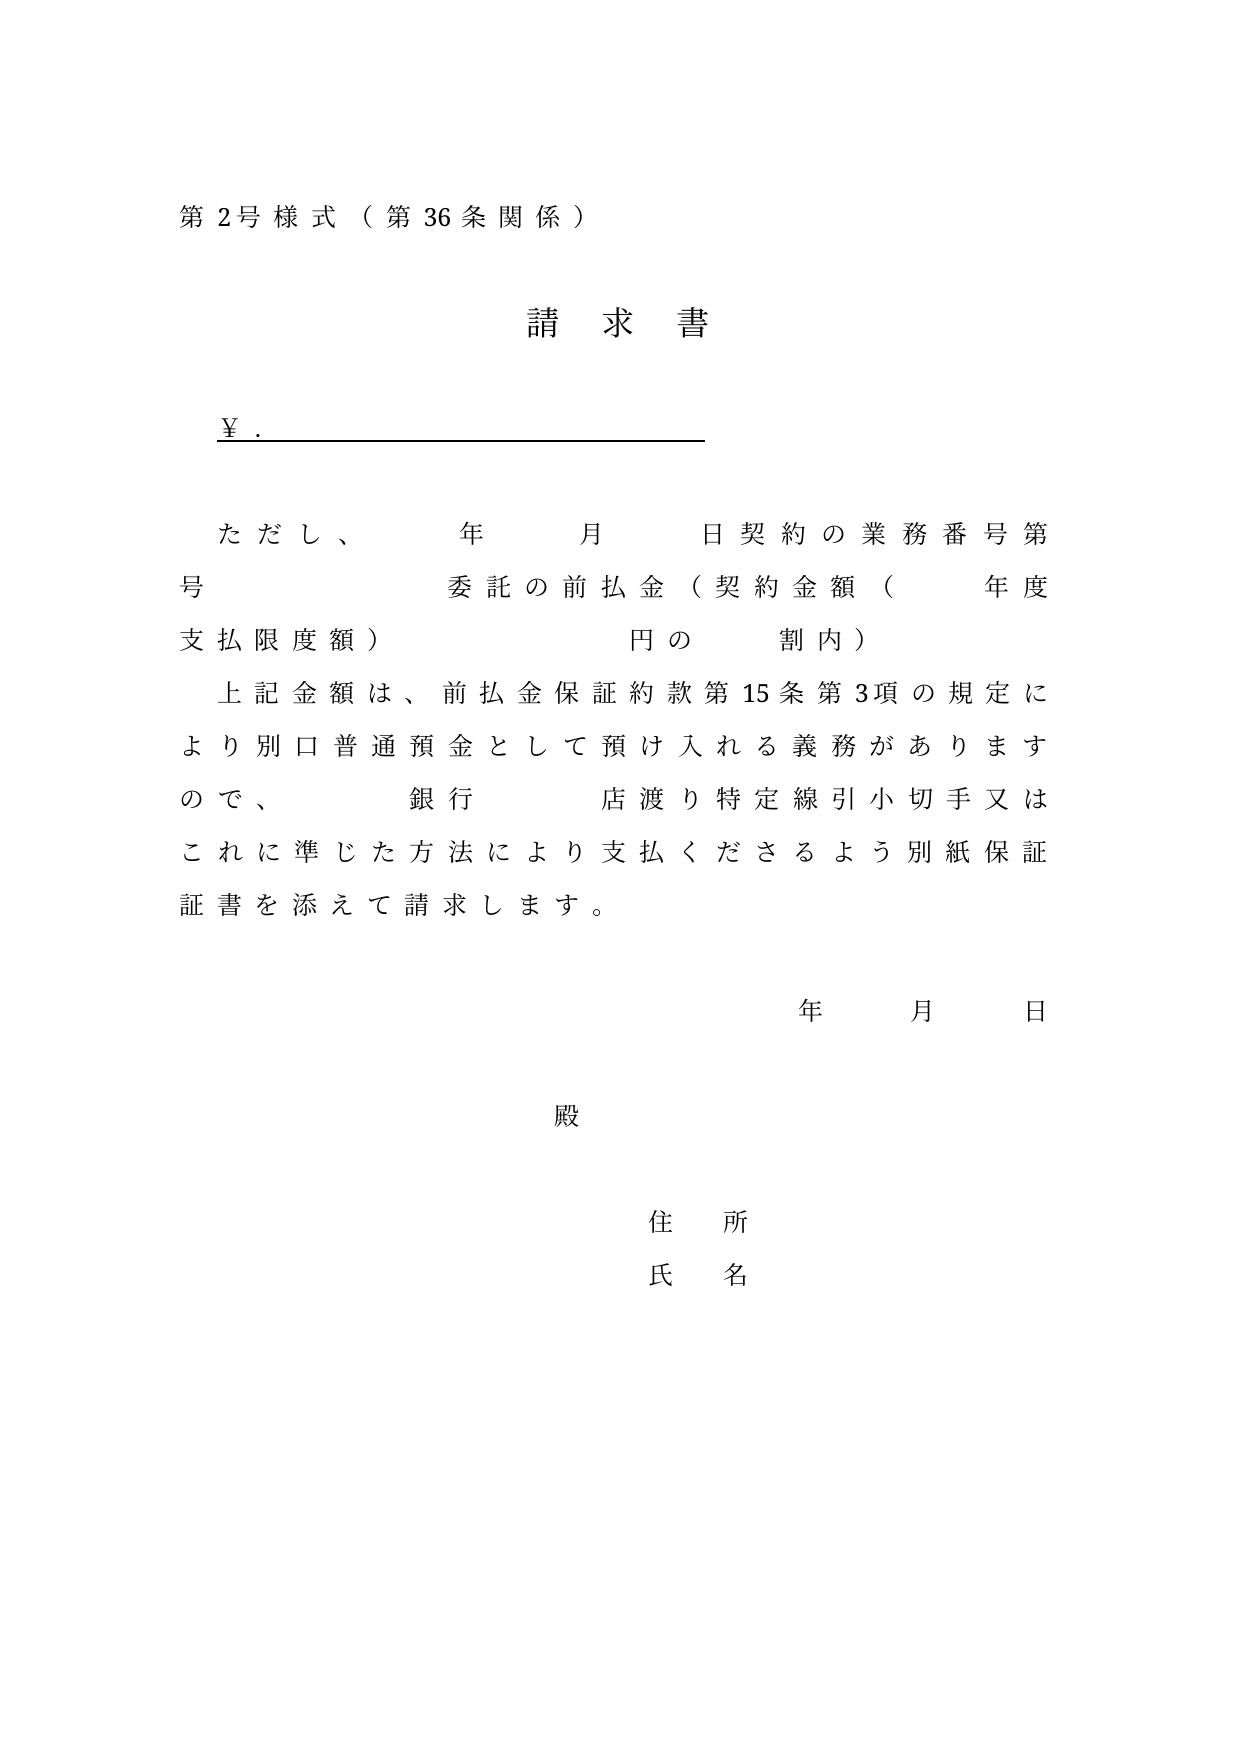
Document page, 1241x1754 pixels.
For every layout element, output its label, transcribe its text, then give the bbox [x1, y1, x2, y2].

text 請 求 書 [179, 295, 1061, 348]
text 住 所 [179, 1194, 1061, 1247]
text ￥． [179, 401, 1061, 454]
text 殿 [179, 1089, 1061, 1142]
text 年 月 日 [179, 983, 1061, 1036]
text 第2号様式（第36条関係） [179, 189, 1061, 242]
text ただし、 年 月 日契約の業務番号第 号 委託の前払金（契約金額（ 年度支払限度額） 円の 割内） [179, 507, 1061, 665]
text 上記金額は、前払金保証約款第15条第3項の規定により別口普通預金として預け入れる義務がありますので、 銀行 店渡り特定線引小切手又はこれに準じた方法により支払くださるよう別紙保証証書を添えて請求します。 [179, 665, 1061, 930]
text 氏 名 [179, 1247, 1061, 1300]
